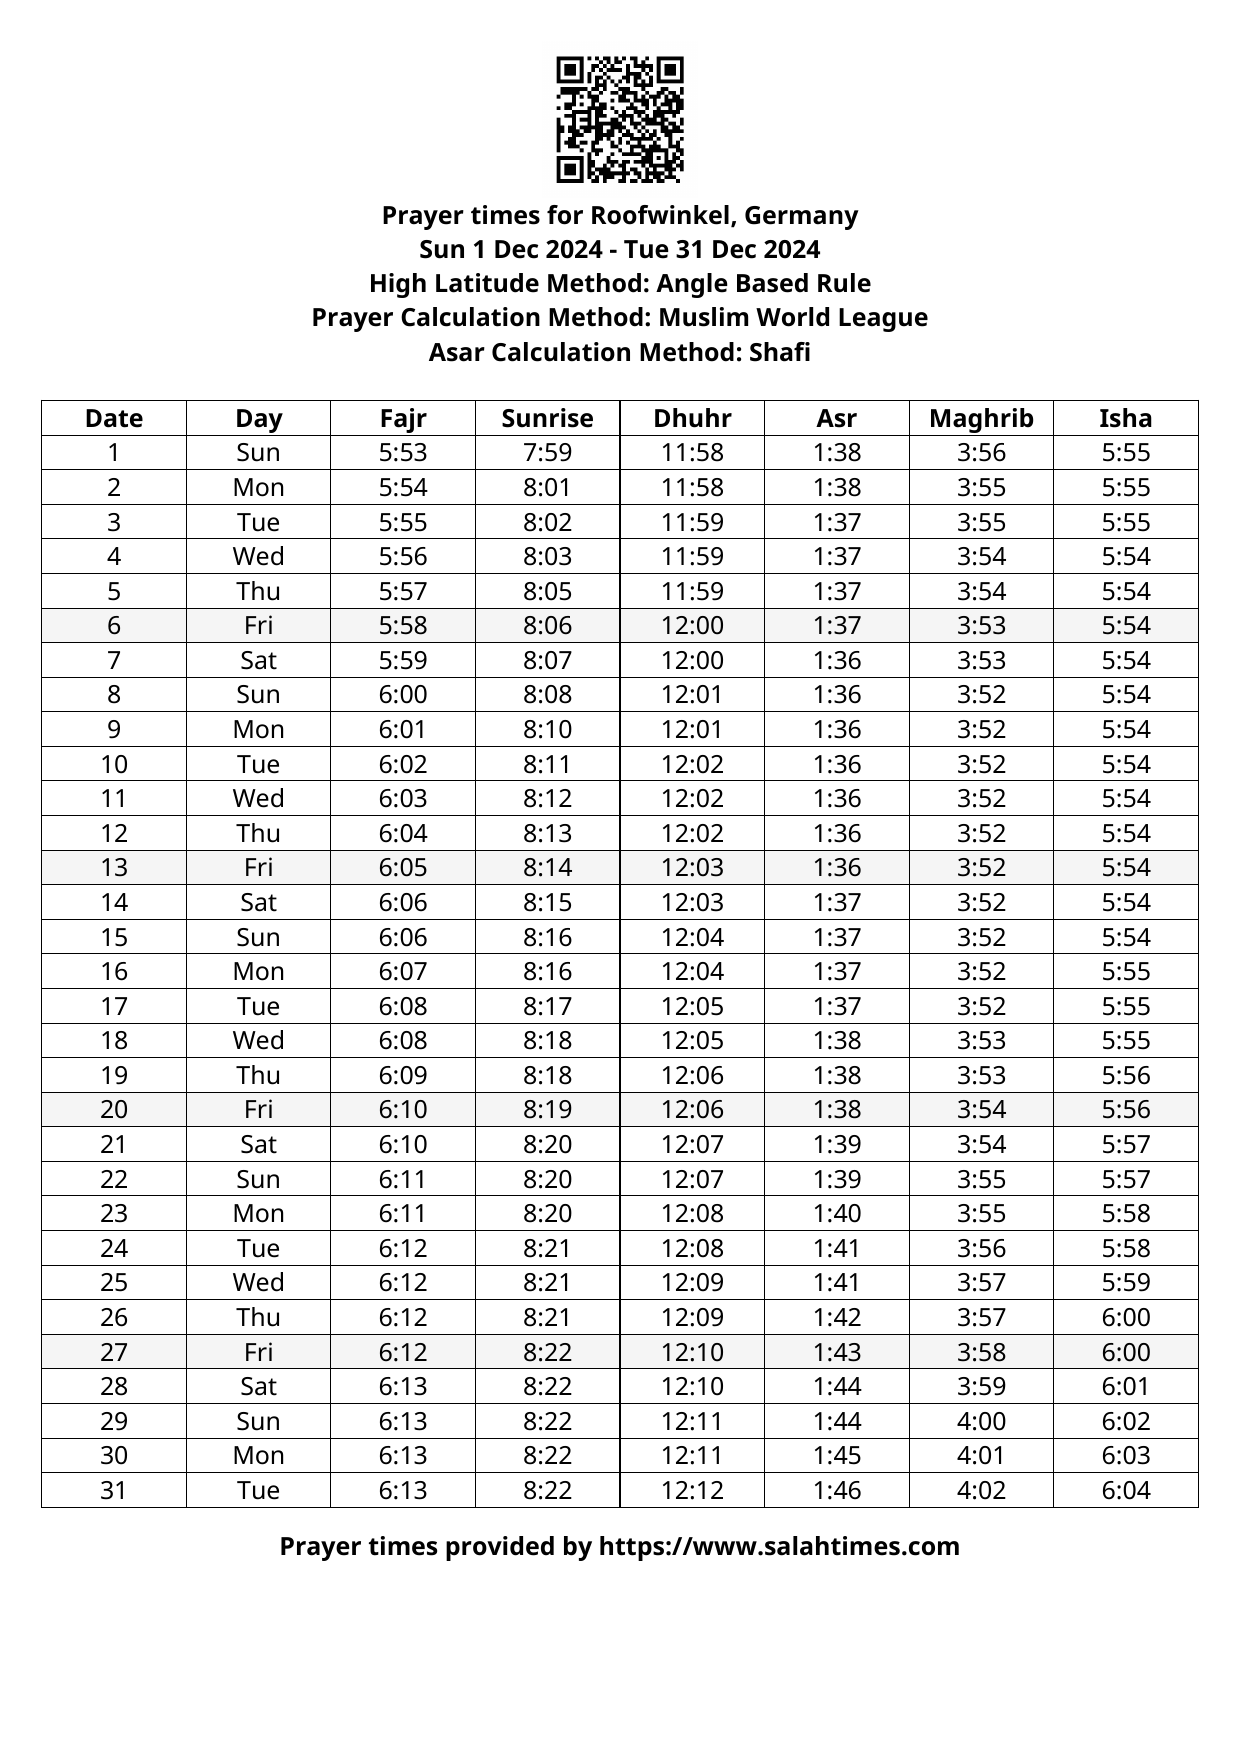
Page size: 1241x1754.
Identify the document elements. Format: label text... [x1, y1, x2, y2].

table_cell 31 [42, 1473, 186, 1507]
table_cell 5:59 [331, 643, 475, 677]
table_cell 8:18 [476, 1024, 619, 1057]
table_cell 1:38 [765, 436, 909, 469]
table_cell 3:52 [910, 954, 1053, 988]
table_cell 8:22 [476, 1439, 619, 1472]
table_cell 3:52 [910, 885, 1053, 919]
table_cell 8:16 [476, 920, 619, 953]
table_cell Mon [187, 954, 330, 988]
table_cell 1:38 [765, 1024, 909, 1057]
table_cell 12:05 [621, 989, 764, 1022]
table_header Dhuhr [621, 401, 764, 434]
table_cell 3:52 [910, 920, 1053, 953]
table_cell 28 [42, 1369, 186, 1403]
table_cell 18 [42, 1024, 186, 1057]
table_cell 12:12 [621, 1473, 764, 1507]
table_cell 3:54 [910, 574, 1053, 607]
table_cell 11:59 [621, 539, 764, 573]
text Asar Calculation Method: Shafi [42, 334, 1198, 368]
table_cell 5:54 [1054, 643, 1198, 677]
table_cell 11 [42, 781, 186, 815]
table_cell 12:09 [621, 1300, 764, 1334]
table_cell 5:55 [1054, 954, 1198, 988]
table_cell 11:58 [621, 470, 764, 504]
table_cell 6:13 [331, 1369, 475, 1403]
table_cell 11:59 [621, 505, 764, 538]
table_cell 2 [42, 470, 186, 504]
table_cell 6:10 [331, 1093, 475, 1126]
table_cell 11:59 [621, 574, 764, 607]
table_cell Sat [187, 1127, 330, 1161]
table_cell 7 [42, 643, 186, 677]
table_cell 1:37 [765, 954, 909, 988]
table_cell 5:55 [1054, 989, 1198, 1022]
table_cell 1:36 [765, 851, 909, 884]
table_cell 12:02 [621, 781, 764, 815]
table_cell 6:01 [331, 712, 475, 746]
table_cell 5:55 [1054, 470, 1198, 504]
table_cell Tue [187, 1473, 330, 1507]
table_cell 1:43 [765, 1335, 909, 1368]
table_cell Fri [187, 1093, 330, 1126]
table_cell 8:12 [476, 781, 619, 815]
table_cell 8:22 [476, 1404, 619, 1437]
table_cell Tue [187, 747, 330, 780]
table_cell 3:52 [910, 989, 1053, 1022]
table_cell 8:07 [476, 643, 619, 677]
table_cell 8:21 [476, 1266, 619, 1299]
table_cell 1:37 [765, 609, 909, 642]
table_cell 8:17 [476, 989, 619, 1022]
table_cell 5:55 [1054, 1024, 1198, 1057]
table_cell 6:12 [331, 1231, 475, 1264]
table_cell Tue [187, 1231, 330, 1264]
table_header Asr [765, 401, 909, 434]
table_cell 14 [42, 885, 186, 919]
table_cell 6:02 [331, 747, 475, 780]
table_cell 6:12 [331, 1300, 475, 1334]
table_cell 6:01 [1054, 1369, 1198, 1403]
table_cell 5:54 [1054, 678, 1198, 711]
table_cell 29 [42, 1404, 186, 1437]
table_cell 3 [42, 505, 186, 538]
picture [542, 41, 699, 198]
table_cell 12:10 [621, 1335, 764, 1368]
table_header Date [42, 401, 186, 434]
table_cell 1:36 [765, 781, 909, 815]
table_cell 6:05 [331, 851, 475, 884]
table_cell 12:07 [621, 1127, 764, 1161]
table_cell 6:12 [331, 1335, 475, 1368]
table_cell 5:54 [1054, 712, 1198, 746]
table_header Sunrise [476, 401, 619, 434]
table_cell 1:38 [765, 1093, 909, 1126]
table_cell 1:44 [765, 1369, 909, 1403]
table_cell 7:59 [476, 436, 619, 469]
table_cell Thu [187, 816, 330, 849]
table_cell 5:56 [1054, 1058, 1198, 1092]
table_cell 5:58 [1054, 1231, 1198, 1264]
table_cell 6:04 [331, 816, 475, 849]
table_cell 5:56 [1054, 1093, 1198, 1126]
table_cell 12:09 [621, 1266, 764, 1299]
table_cell Thu [187, 574, 330, 607]
table_cell 8:20 [476, 1196, 619, 1230]
table_cell 5:54 [1054, 609, 1198, 642]
table_cell 3:55 [910, 1162, 1053, 1195]
table_cell 12:04 [621, 954, 764, 988]
table_cell 5:54 [1054, 885, 1198, 919]
table_header Isha [1054, 401, 1198, 434]
table_cell Sun [187, 678, 330, 711]
table_cell 8 [42, 678, 186, 711]
table_cell Thu [187, 1300, 330, 1334]
table_cell 17 [42, 989, 186, 1022]
table_cell 6:04 [1054, 1473, 1198, 1507]
table_cell 12:10 [621, 1369, 764, 1403]
table_cell 12:08 [621, 1196, 764, 1230]
table_cell 3:53 [910, 609, 1053, 642]
table_cell 10 [42, 747, 186, 780]
table_cell 6:03 [331, 781, 475, 815]
table_cell 5:54 [1054, 574, 1198, 607]
table_cell 4:02 [910, 1473, 1053, 1507]
table_cell 1:37 [765, 539, 909, 573]
table_cell 9 [42, 712, 186, 746]
table_cell 1 [42, 436, 186, 469]
table_cell 12:06 [621, 1093, 764, 1126]
text Prayer Calculation Method: Muslim World League [42, 300, 1198, 334]
table_cell 6:06 [331, 885, 475, 919]
table_cell 3:52 [910, 781, 1053, 815]
table_cell 6:00 [1054, 1335, 1198, 1368]
table_cell 3:56 [910, 1231, 1053, 1264]
table_cell 20 [42, 1093, 186, 1126]
table_cell Fri [187, 609, 330, 642]
table_cell Sun [187, 1162, 330, 1195]
table_cell Sun [187, 1404, 330, 1437]
table_cell 6:13 [331, 1439, 475, 1472]
table_cell 5:57 [331, 574, 475, 607]
table_cell 5:55 [1054, 436, 1198, 469]
table_cell 5:58 [1054, 1196, 1198, 1230]
table_cell 6:07 [331, 954, 475, 988]
table_cell 1:37 [765, 989, 909, 1022]
table_cell 12:11 [621, 1439, 764, 1472]
table_cell 8:01 [476, 470, 619, 504]
table_cell 6:09 [331, 1058, 475, 1092]
table_cell 12:01 [621, 678, 764, 711]
text Sun 1 Dec 2024 - Tue 31 Dec 2024 [42, 232, 1198, 266]
table_cell 1:38 [765, 1058, 909, 1092]
table_cell 6:03 [1054, 1439, 1198, 1472]
table_cell 8:22 [476, 1473, 619, 1507]
table_cell Mon [187, 1439, 330, 1472]
table_cell 8:11 [476, 747, 619, 780]
table_header Day [187, 401, 330, 434]
table_cell 1:37 [765, 505, 909, 538]
table_cell 8:20 [476, 1162, 619, 1195]
table_cell 12:02 [621, 816, 764, 849]
table_cell 6:11 [331, 1196, 475, 1230]
table_cell 1:37 [765, 574, 909, 607]
table_cell 23 [42, 1196, 186, 1230]
table_cell Fri [187, 851, 330, 884]
table_cell Wed [187, 781, 330, 815]
text Prayer times for Roofwinkel, Germany [42, 198, 1198, 232]
table_cell 11:58 [621, 436, 764, 469]
table_cell 6:00 [1054, 1300, 1198, 1334]
table_cell 5:58 [331, 609, 475, 642]
table_cell 1:39 [765, 1162, 909, 1195]
text Prayer times provided by https://www.salahtimes.com [42, 1528, 1198, 1563]
table_cell 15 [42, 920, 186, 953]
table_cell 12:02 [621, 747, 764, 780]
table_cell 24 [42, 1231, 186, 1264]
table_cell 8:14 [476, 851, 619, 884]
table_cell 12:11 [621, 1404, 764, 1437]
table_cell 1:37 [765, 920, 909, 953]
table_cell 12 [42, 816, 186, 849]
table_cell 22 [42, 1162, 186, 1195]
table_cell 1:36 [765, 747, 909, 780]
table_cell 3:54 [910, 1127, 1053, 1161]
table_cell 8:22 [476, 1369, 619, 1403]
table_cell 1:38 [765, 470, 909, 504]
table_cell 6:08 [331, 1024, 475, 1057]
table_cell 12:06 [621, 1058, 764, 1092]
table_cell 6:00 [331, 678, 475, 711]
table_cell 1:36 [765, 816, 909, 849]
table_cell 5:56 [331, 539, 475, 573]
table_cell 12:00 [621, 609, 764, 642]
table_cell 4:01 [910, 1439, 1053, 1472]
table_cell 5:57 [1054, 1162, 1198, 1195]
table_cell 8:06 [476, 609, 619, 642]
table_cell 5:55 [331, 505, 475, 538]
table_cell 6:11 [331, 1162, 475, 1195]
table_cell 8:21 [476, 1300, 619, 1334]
table_cell 5:54 [1054, 920, 1198, 953]
table_cell 3:53 [910, 1058, 1053, 1092]
table_cell 12:08 [621, 1231, 764, 1264]
table_cell 6:08 [331, 989, 475, 1022]
table_cell Tue [187, 989, 330, 1022]
table_cell 1:39 [765, 1127, 909, 1161]
table_cell Wed [187, 1024, 330, 1057]
table_cell 12:03 [621, 885, 764, 919]
table_cell 5:54 [1054, 851, 1198, 884]
table_cell 3:52 [910, 747, 1053, 780]
table_cell Tue [187, 505, 330, 538]
table_cell 3:55 [910, 1196, 1053, 1230]
table_cell 3:52 [910, 678, 1053, 711]
table_cell 1:41 [765, 1266, 909, 1299]
table_cell 8:22 [476, 1335, 619, 1368]
table_cell 8:20 [476, 1127, 619, 1161]
table_cell Sat [187, 885, 330, 919]
table_cell 1:45 [765, 1439, 909, 1472]
table_cell 1:41 [765, 1231, 909, 1264]
table_cell 5:54 [1054, 539, 1198, 573]
table_cell 1:36 [765, 712, 909, 746]
table_cell Wed [187, 539, 330, 573]
table_cell 8:21 [476, 1231, 619, 1264]
table_cell 5:54 [1054, 816, 1198, 849]
table_cell 16 [42, 954, 186, 988]
table_cell 3:55 [910, 505, 1053, 538]
table_cell 8:02 [476, 505, 619, 538]
table_cell 25 [42, 1266, 186, 1299]
table_cell Wed [187, 1266, 330, 1299]
table_cell 27 [42, 1335, 186, 1368]
table_cell Sun [187, 920, 330, 953]
table_cell 8:08 [476, 678, 619, 711]
table_cell 8:18 [476, 1058, 619, 1092]
table_cell 3:54 [910, 1093, 1053, 1126]
table_cell 1:36 [765, 643, 909, 677]
table_cell 5:53 [331, 436, 475, 469]
table_cell Fri [187, 1335, 330, 1368]
table_cell 12:05 [621, 1024, 764, 1057]
table_cell 8:15 [476, 885, 619, 919]
table_cell 1:44 [765, 1404, 909, 1437]
table_cell 1:42 [765, 1300, 909, 1334]
table_cell 3:55 [910, 470, 1053, 504]
table_cell 12:04 [621, 920, 764, 953]
table_cell 26 [42, 1300, 186, 1334]
table_cell 3:59 [910, 1369, 1053, 1403]
table_cell 12:07 [621, 1162, 764, 1195]
table_cell 12:00 [621, 643, 764, 677]
table_cell 3:58 [910, 1335, 1053, 1368]
table_cell Sat [187, 1369, 330, 1403]
table_cell 1:36 [765, 678, 909, 711]
table_cell 8:10 [476, 712, 619, 746]
table_cell 5:54 [331, 470, 475, 504]
table_cell 6:13 [331, 1404, 475, 1437]
table_cell 5 [42, 574, 186, 607]
table_cell 8:03 [476, 539, 619, 573]
table_cell 5:54 [1054, 781, 1198, 815]
table_cell 19 [42, 1058, 186, 1092]
table_cell 1:37 [765, 885, 909, 919]
table_cell 8:19 [476, 1093, 619, 1126]
table_cell 12:01 [621, 712, 764, 746]
table_cell 12:03 [621, 851, 764, 884]
table_cell 13 [42, 851, 186, 884]
table_cell 3:56 [910, 436, 1053, 469]
table_cell 3:53 [910, 1024, 1053, 1057]
table_cell 3:52 [910, 816, 1053, 849]
table_cell 5:54 [1054, 747, 1198, 780]
table_cell Sat [187, 643, 330, 677]
table_header Maghrib [910, 401, 1053, 434]
table_cell 21 [42, 1127, 186, 1161]
table_cell 1:46 [765, 1473, 909, 1507]
table_cell 4 [42, 539, 186, 573]
table_cell Mon [187, 470, 330, 504]
table_cell 6:13 [331, 1473, 475, 1507]
table_cell 8:16 [476, 954, 619, 988]
table_cell 3:57 [910, 1266, 1053, 1299]
table_cell 30 [42, 1439, 186, 1472]
table_cell 3:57 [910, 1300, 1053, 1334]
table_cell 4:00 [910, 1404, 1053, 1437]
table_cell Mon [187, 1196, 330, 1230]
table_cell 8:05 [476, 574, 619, 607]
table_cell 1:40 [765, 1196, 909, 1230]
table_cell Thu [187, 1058, 330, 1092]
table_cell 8:13 [476, 816, 619, 849]
text High Latitude Method: Angle Based Rule [42, 266, 1198, 300]
table_cell Mon [187, 712, 330, 746]
table_cell 6:02 [1054, 1404, 1198, 1437]
table_cell 6:12 [331, 1266, 475, 1299]
table_header Fajr [331, 401, 475, 434]
table_cell Sun [187, 436, 330, 469]
table_cell 3:52 [910, 851, 1053, 884]
table_cell 5:55 [1054, 505, 1198, 538]
table_cell 6 [42, 609, 186, 642]
table_cell 3:53 [910, 643, 1053, 677]
table_cell 5:59 [1054, 1266, 1198, 1299]
table_cell 6:06 [331, 920, 475, 953]
table_cell 3:54 [910, 539, 1053, 573]
table_cell 5:57 [1054, 1127, 1198, 1161]
table_cell 6:10 [331, 1127, 475, 1161]
table_cell 3:52 [910, 712, 1053, 746]
